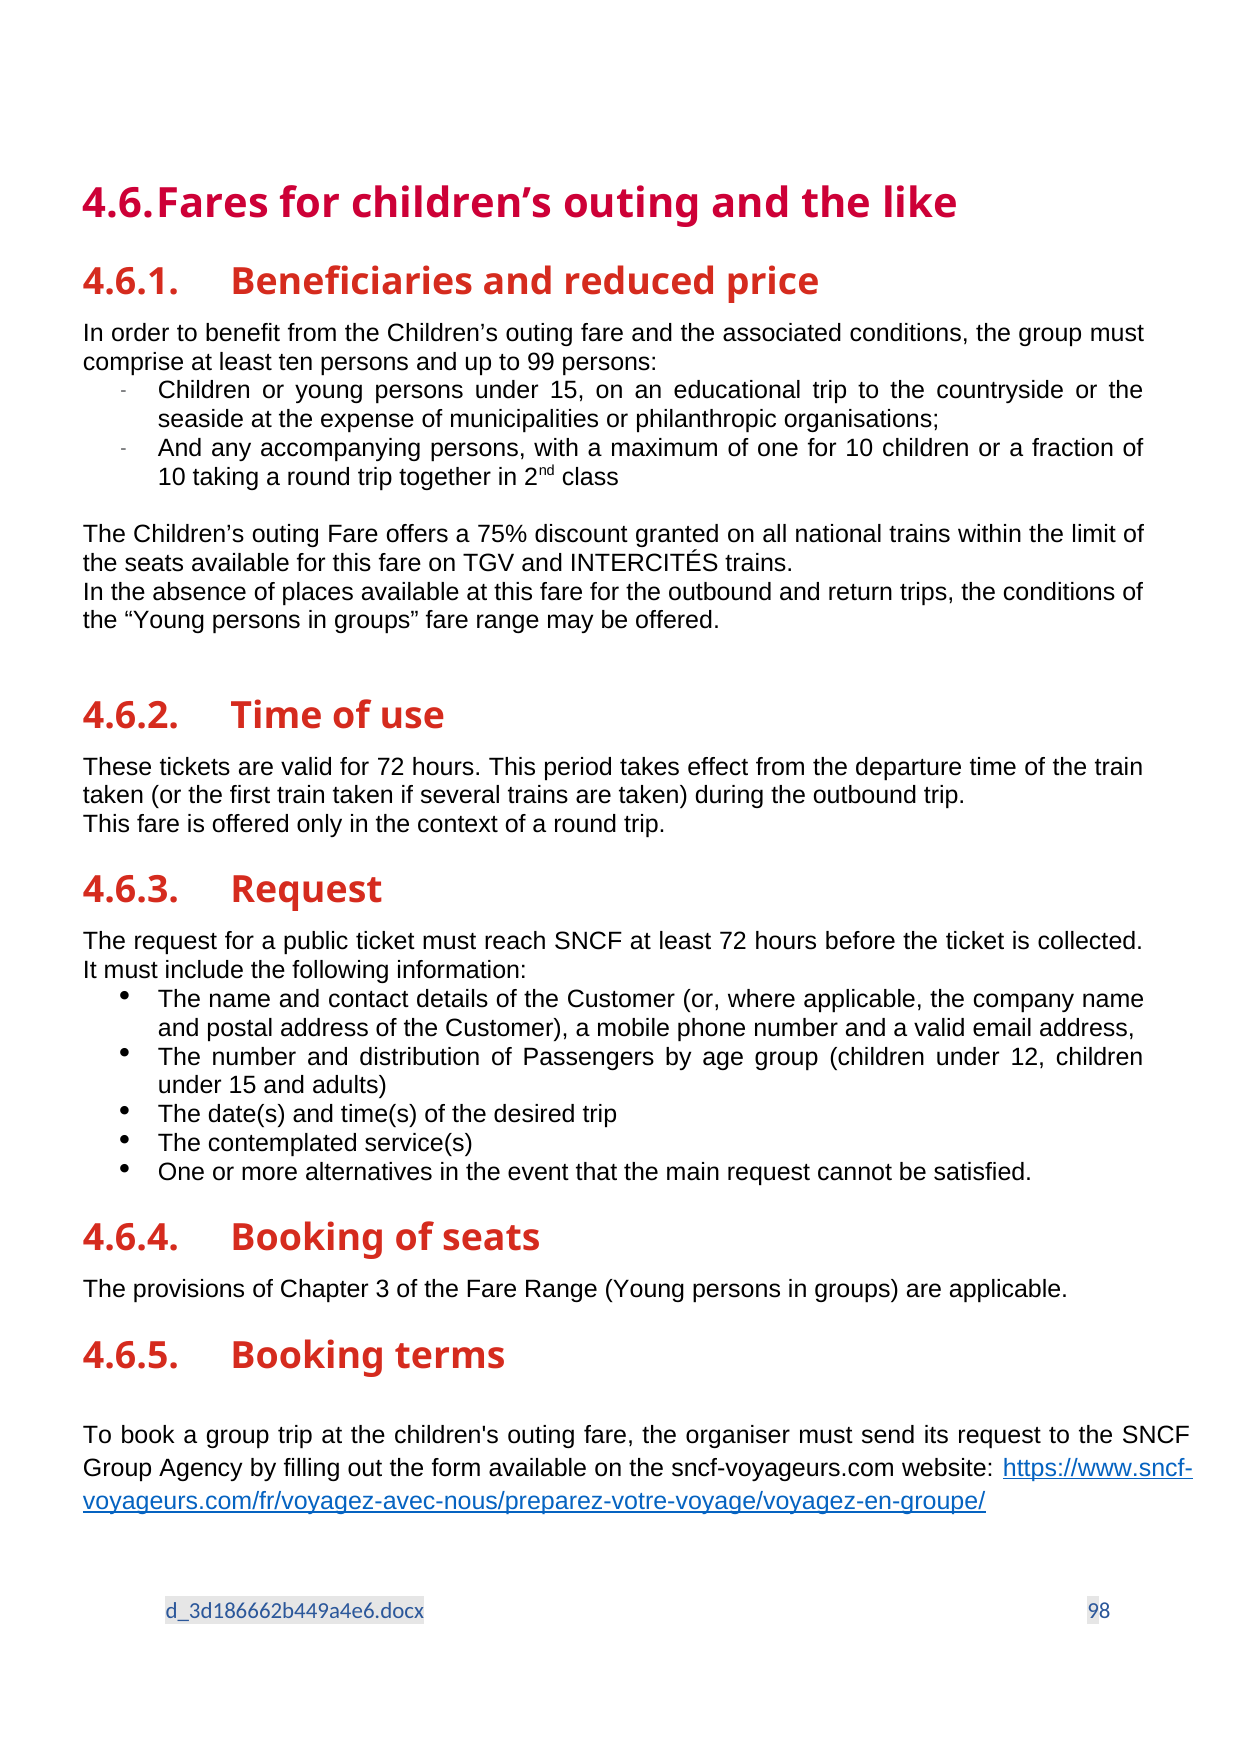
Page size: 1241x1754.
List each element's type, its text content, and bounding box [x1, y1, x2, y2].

text This fare is offered only in the context of a round trip. [83, 809, 1146, 838]
subtitle Beneficiaries and reduced price [83, 254, 1146, 306]
subtitle Request [83, 863, 1146, 914]
subtitle Booking of seats [83, 1211, 1146, 1262]
subtitle Fares for children’s outing and the like [83, 173, 1146, 229]
list The contemplated service(s) [120, 1128, 1146, 1157]
list One or more alternatives in the event that the main request cannot be satisfied. [120, 1157, 1146, 1186]
text In order to benefit from the Children’s outing fare and the associated conditions, the group must comprise at least ten persons and up to 99 persons: [83, 318, 1146, 376]
text The Children’s outing Fare offers a 75% discount granted on all national trains within the limit of the seats available for this fare on TGV and INTERCITÉS trains. [83, 519, 1146, 577]
list The number and distribution of Passengers by age group (children under 12, children under 15 and adults) [120, 1041, 1146, 1099]
text To book a group trip at the children's outing fare, the organiser must send its request to the SNCF Group Agency by filling out the form available on the sncf-voyageurs.com website: https://www.sncf-voyageurs.com/fr/voyagez-avec-nous/preparez-votre-voyage/voyagez-en-groupe/ [83, 1420, 1193, 1515]
list Children or young persons under 15, on an educational trip to the countryside or the seaside at the expense of municipalities or philanthropic organisations; [120, 376, 1146, 433]
text In the absence of places available at this fare for the outbound and return trips, the conditions of the “Young persons in groups” fare range may be offered. [83, 577, 1146, 634]
text The request for a public ticket must reach SNCF at least 72 hours before the ticket is collected. It must include the following information: [83, 926, 1146, 984]
text The provisions of Chapter 3 of the Fare Range (Young persons in groups) are applicable. [83, 1274, 1146, 1303]
list The date(s) and time(s) of the desired trip [120, 1099, 1146, 1128]
subtitle Booking terms [83, 1328, 1146, 1379]
list And any accompanying persons, with a maximum of one for 10 children or a fraction of 10 taking a round trip together in 2nd class [120, 433, 1146, 491]
text These tickets are valid for 72 hours. This period takes effect from the departure time of the train taken (or the first train taken if several trains are taken) during the outbound trip. [83, 752, 1146, 809]
subtitle Time of use [83, 688, 1146, 739]
list The name and contact details of the Customer (or, where applicable, the company name and postal address of the Customer), a mobile phone number and a valid email address, [120, 984, 1146, 1041]
